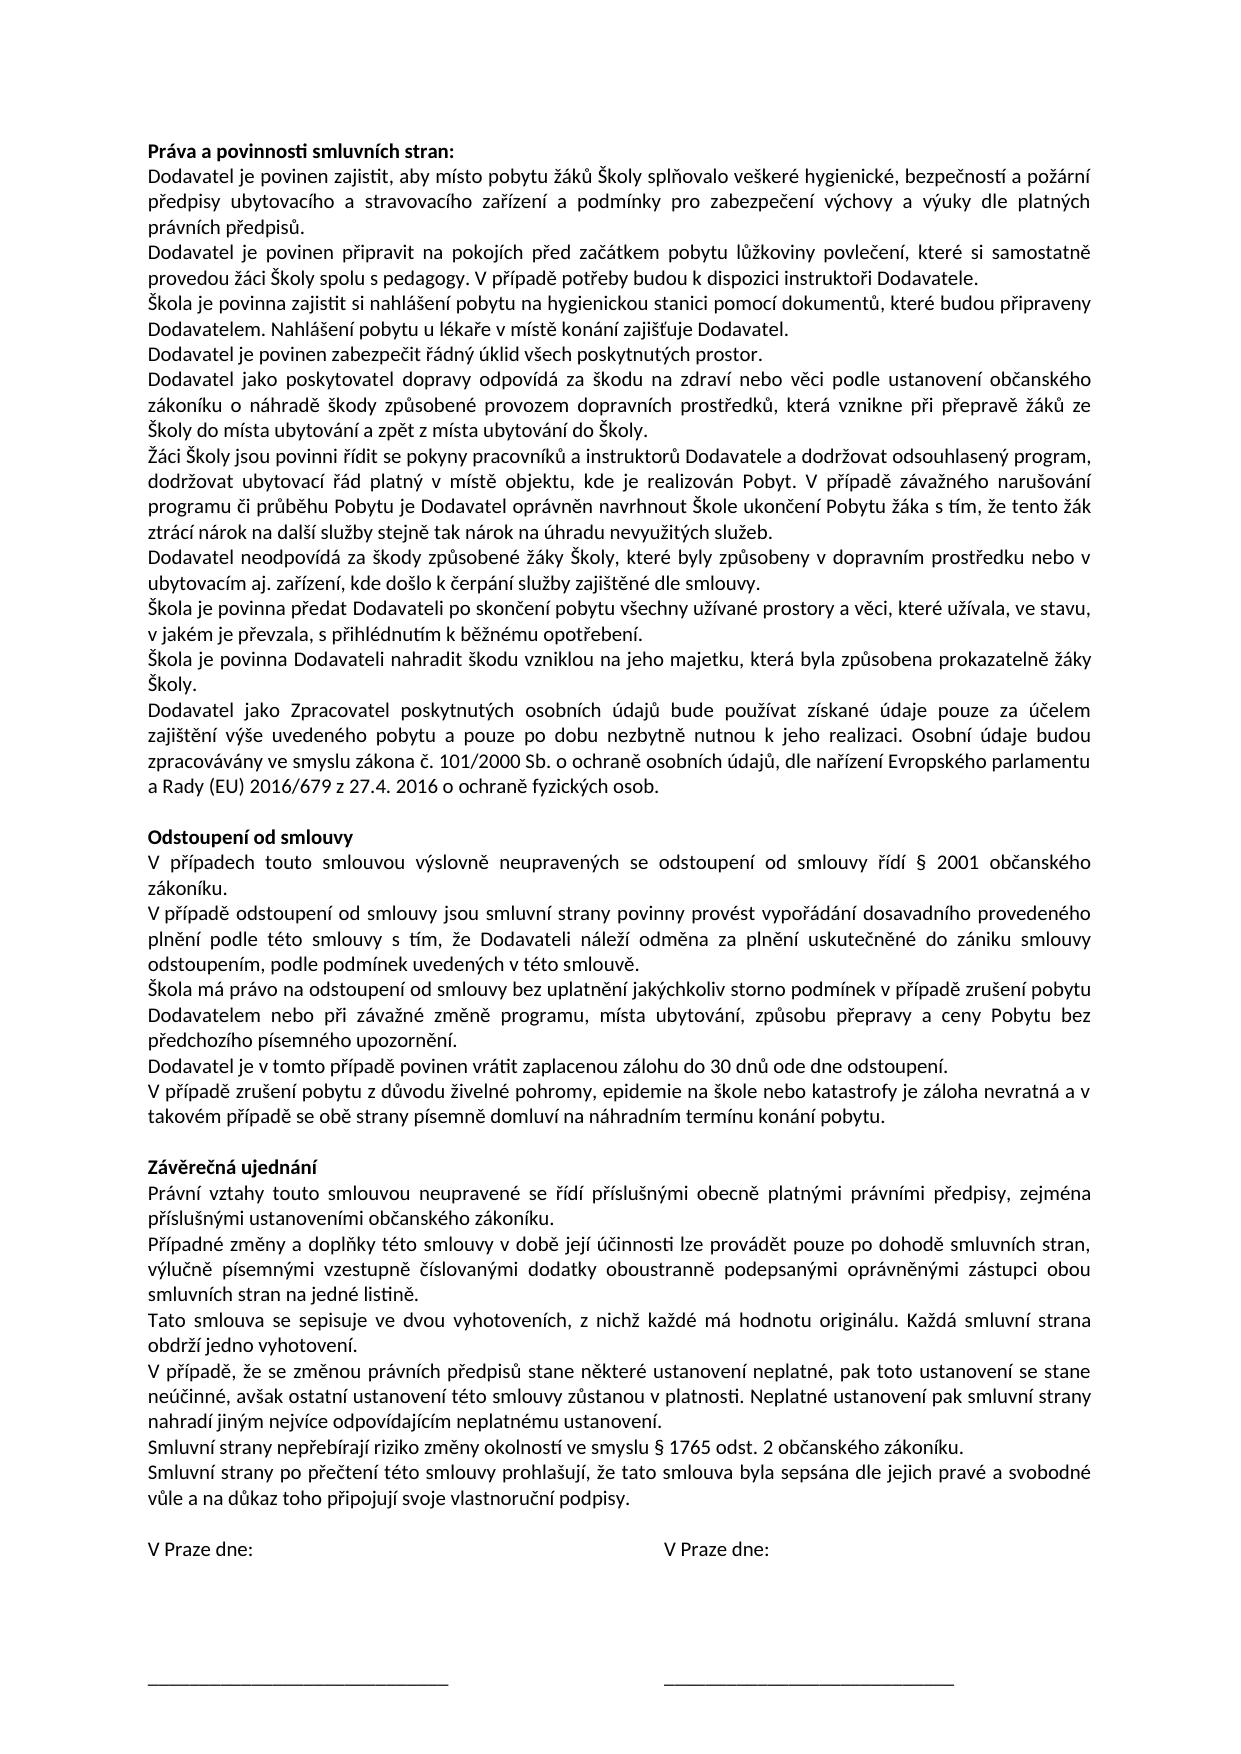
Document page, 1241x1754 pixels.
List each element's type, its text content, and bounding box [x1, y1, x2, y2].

text Dodavatel je v tomto případě povinen vrátit zaplacenou zálohu do 30 dnů ode dne odstoupení. [148, 1053, 1093, 1078]
text V případě, že se změnou právních předpisů stane některé ustanovení neplatné, pak toto ustanovení se stane neúčinné, avšak ostatní ustanovení této smlouvy zůstanou v platnosti. Neplatné ustanovení pak smluvní strany nahradí jiným nejvíce odpovídajícím neplatnému ustanovení. [148, 1358, 1093, 1434]
text Žáci Školy jsou povinni řídit se pokyny pracovníků a instruktorů Dodavatele a dodržovat odsouhlasený program, dodržovat ubytovací řád platný v místě objektu, kde je realizován Pobyt. V případě závažného narušování programu či průběhu Pobytu je Dodavatel oprávněn navrhnout Škole ukončení Pobytu žáka s tím, že tento žák ztrácí nárok na další služby stejně tak nárok na úhradu nevyužitých služeb. [148, 443, 1093, 544]
text _____________________________ ____________________________ [148, 1663, 1093, 1688]
text Dodavatel je povinen zajistit, aby místo pobytu žáků Školy splňovalo veškeré hygienické, bezpečností a požární předpisy ubytovacího a stravovacího zařízení a podmínky pro zabezpečení výchovy a výuky dle platných právních předpisů. [148, 163, 1093, 239]
text Práva a povinnosti smluvních stran: [148, 138, 1093, 163]
text Tato smlouva se sepisuje ve dvou vyhotoveních, z nichž každé má hodnotu originálu. Každá smluvní strana obdrží jedno vyhotovení. [148, 1307, 1093, 1358]
text Škola je povinna zajistit si nahlášení pobytu na hygienickou stanici pomocí dokumentů, které budou připraveny Dodavatelem. Nahlášení pobytu u lékaře v místě konání zajišťuje Dodavatel. [148, 290, 1093, 341]
text Závěrečná ujednání [148, 1154, 1093, 1180]
text Dodavatel jako Zpracovatel poskytnutých osobních údajů bude používat získané údaje pouze za účelem zajištění výše uvedeného pobytu a pouze po dobu nezbytně nutnou k jeho realizaci. Osobní údaje budou zpracovávány ve smyslu zákona č. 101/2000 Sb. o ochraně osobních údajů, dle nařízení Evropského parlamentu a Rady (EU) 2016/679 z 27.4. 2016 o ochraně fyzických osob. [148, 697, 1093, 799]
text Škola je povinna předat Dodavateli po skončení pobytu všechny užívané prostory a věci, které užívala, ve stavu, v jakém je převzala, s přihlédnutím k běžnému opotřebení. [148, 595, 1093, 646]
text Smluvní strany po přečtení této smlouvy prohlašují, že tato smlouva byla sepsána dle jejich pravé a svobodné vůle a na důkaz toho připojují svoje vlastnoruční podpisy. [148, 1459, 1093, 1510]
text V Praze dne: V Praze dne: [148, 1536, 1093, 1561]
text Dodavatel neodpovídá za škody způsobené žáky Školy, které byly způsobeny v dopravním prostředku nebo v ubytovacím aj. zařízení, kde došlo k čerpání služby zajištěné dle smlouvy. [148, 544, 1093, 595]
text Dodavatel je povinen zabezpečit řádný úklid všech poskytnutých prostor. [148, 341, 1093, 367]
text V případě zrušení pobytu z důvodu živelné pohromy, epidemie na škole nebo katastrofy je záloha nevratná a v takovém případě se obě strany písemně domluví na náhradním termínu konání pobytu. [148, 1078, 1093, 1129]
text Dodavatel jako poskytovatel dopravy odpovídá za škodu na zdraví nebo věci podle ustanovení občanského zákoníku o náhradě škody způsobené provozem dopravních prostředků, která vznikne při přepravě žáků ze Školy do místa ubytování a zpět z místa ubytování do Školy. [148, 367, 1093, 443]
text V případech touto smlouvou výslovně neupravených se odstoupení od smlouvy řídí § 2001 občanského zákoníku. [148, 849, 1093, 900]
text Odstoupení od smlouvy [148, 824, 1093, 849]
text Dodavatel je povinen připravit na pokojích před začátkem pobytu lůžkoviny povlečení, které si samostatně provedou žáci Školy spolu s pedagogy. V případě potřeby budou k dispozici instruktoři Dodavatele. [148, 239, 1093, 290]
text Škola je povinna Dodavateli nahradit škodu vzniklou na jeho majetku, která byla způsobena prokazatelně žáky Školy. [148, 646, 1093, 697]
text Smluvní strany nepřebírají riziko změny okolností ve smyslu § 1765 odst. 2 občanského zákoníku. [148, 1434, 1093, 1459]
text Případné změny a doplňky této smlouvy v době její účinnosti lze provádět pouze po dohodě smluvních stran, výlučně písemnými vzestupně číslovanými dodatky oboustranně podepsanými oprávněnými zástupci obou smluvních stran na jedné listině. [148, 1231, 1093, 1307]
text Škola má právo na odstoupení od smlouvy bez uplatnění jakýchkoliv storno podmínek v případě zrušení pobytu Dodavatelem nebo při závažné změně programu, místa ubytování, způsobu přepravy a ceny Pobytu bez předchozího písemného upozornění. [148, 977, 1093, 1053]
text Právní vztahy touto smlouvou neupravené se řídí příslušnými obecně platnými právními předpisy, zejména příslušnými ustanoveními občanského zákoníku. [148, 1180, 1093, 1231]
text V případě odstoupení od smlouvy jsou smluvní strany povinny provést vypořádání dosavadního provedeného plnění podle této smlouvy s tím, že Dodavateli náleží odměna za plnění uskutečněné do zániku smlouvy odstoupením, podle podmínek uvedených v této smlouvě. [148, 900, 1093, 977]
